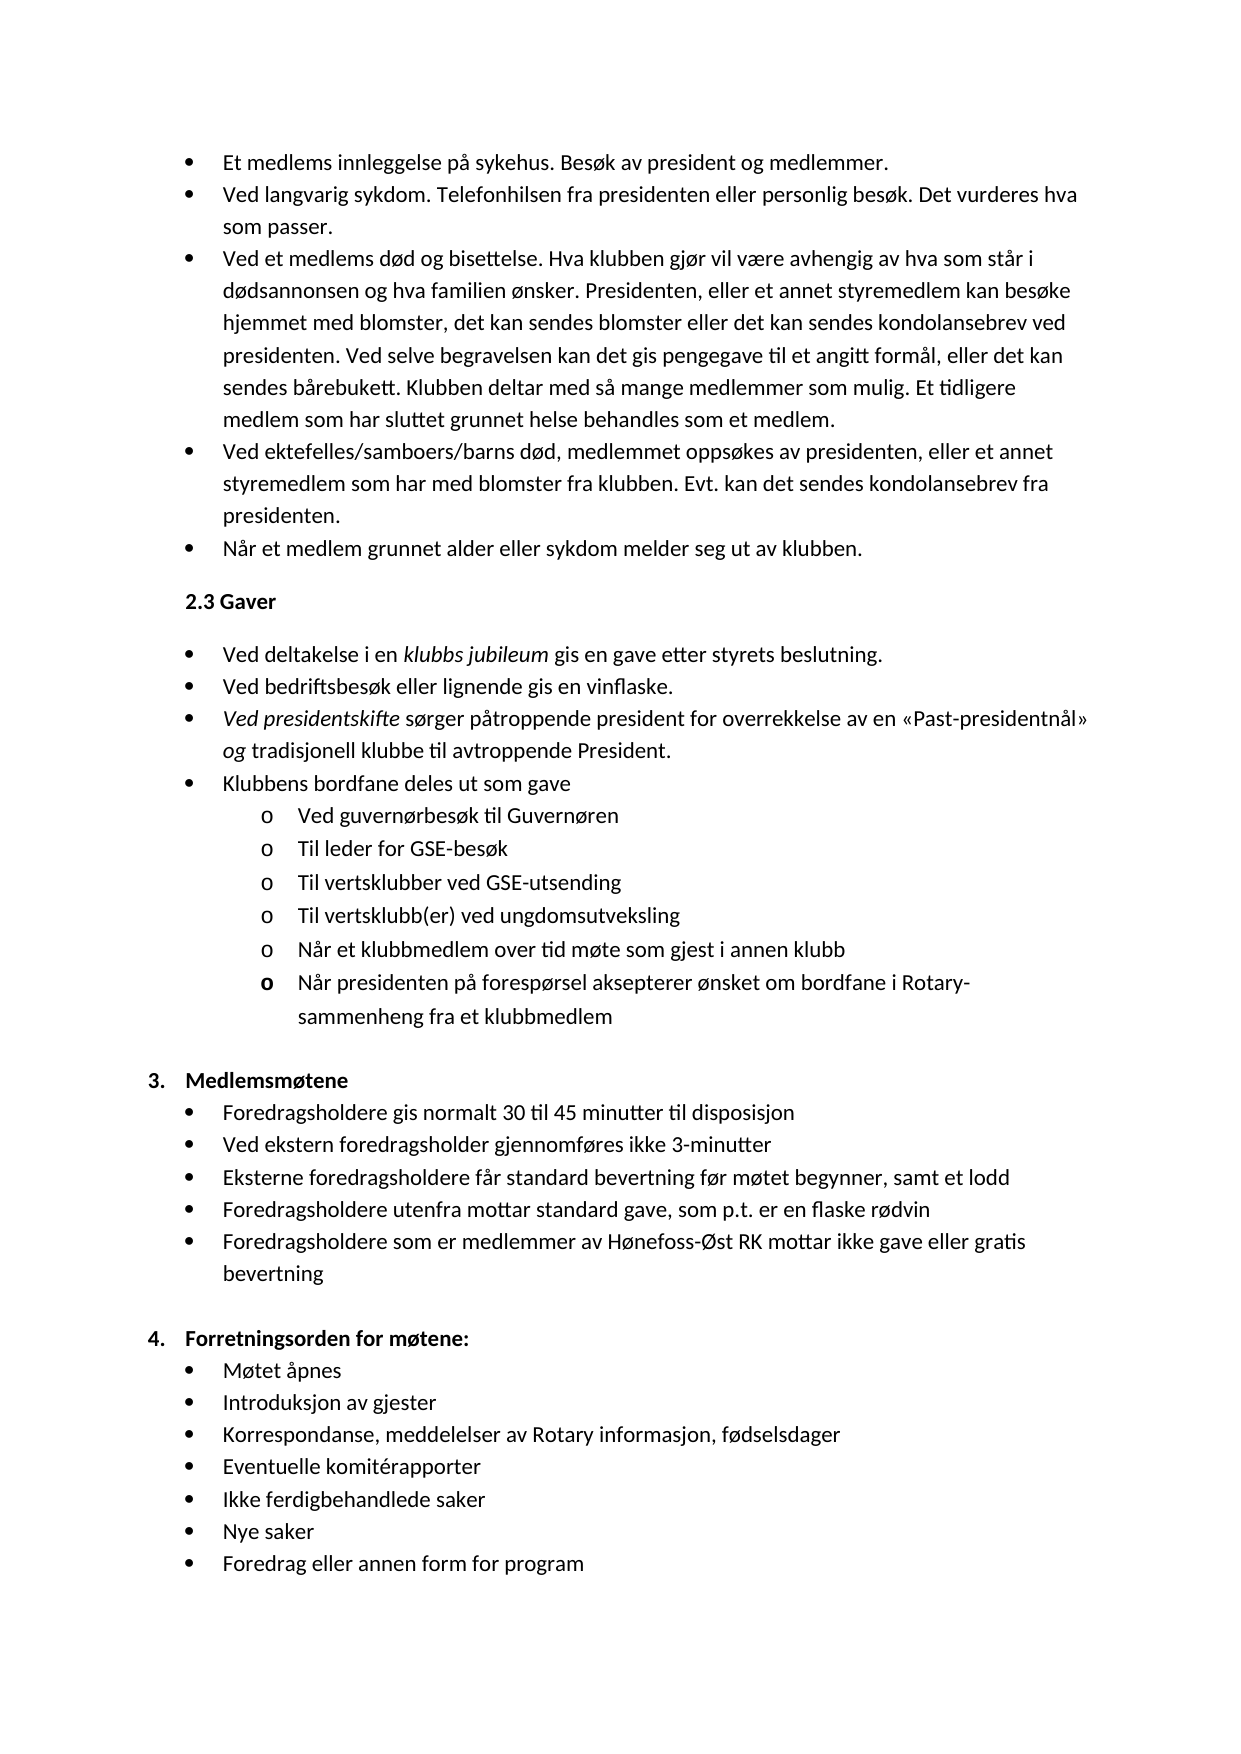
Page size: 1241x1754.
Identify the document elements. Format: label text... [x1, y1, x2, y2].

list Eksterne foredragsholdere får standard bevertning før møtet begynner, samt et lodd [185, 1163, 1093, 1191]
list Ved presidentskifte sørger påtroppende president for overrekkelse av en «Past-presidentnål» og tradisjonell klubbe til avtroppende President. [185, 704, 1093, 764]
list Ved ektefelles/samboers/barns død, medlemmet oppsøkes av presidenten, eller et annet styremedlem som har med blomster fra klubben. Evt. kan det sendes kondolansebrev fra presidenten. [185, 437, 1093, 530]
list Møtet åpnes [185, 1356, 1093, 1384]
list Når et klubbmedlem over tid møte som gjest i annen klubb [260, 935, 1093, 964]
list Foredragsholdere gis normalt 30 til 45 minutter til disposisjon [185, 1098, 1093, 1126]
list Når presidenten på forespørsel aksepterer ønsket om bordfane i Rotary-sammenheng fra et klubbmedlem [260, 968, 1093, 1030]
list Forretningsorden for møtene: [148, 1324, 1093, 1352]
list Ved guvernørbesøk til Guvernøren [260, 801, 1093, 830]
text 2.3 Gaver [148, 587, 1093, 615]
list Klubbens bordfane deles ut som gave [185, 769, 1093, 797]
list Ikke ferdigbehandlede saker [185, 1485, 1093, 1513]
list Nye saker [185, 1517, 1093, 1545]
list Et medlems innleggelse på sykehus. Besøk av president og medlemmer. [185, 148, 1093, 176]
list Eventuelle komitérapporter [185, 1452, 1093, 1481]
list Til leder for GSE-besøk [260, 834, 1093, 863]
list Til vertsklubber ved GSE-utsending [260, 868, 1093, 897]
list Foredragsholdere som er medlemmer av Hønefoss-Øst RK mottar ikke gave eller gratis bevertning [185, 1227, 1093, 1287]
list Ved ekstern foredragsholder gjennomføres ikke 3-minutter [185, 1131, 1093, 1159]
list Til vertsklubb(er) ved ungdomsutveksling [260, 901, 1093, 931]
list Medlemsmøtene [148, 1066, 1093, 1094]
list Foredragsholdere utenfra mottar standard gave, som p.t. er en flaske rødvin [185, 1195, 1093, 1223]
list Foredrag eller annen form for program [185, 1549, 1093, 1577]
list Ved bedriftsbesøk eller lignende gis en vinflaske. [185, 672, 1093, 700]
list Introduksjon av gjester [185, 1388, 1093, 1416]
list Når et medlem grunnet alder eller sykdom melder seg ut av klubben. [185, 534, 1093, 562]
list Ved et medlems død og bisettelse. Hva klubben gjør vil være avhengig av hva som står i dødsannonsen og hva familien ønsker. Presidenten, eller et annet styremedlem kan besøke hjemmet med blomster, det kan sendes blomster eller det kan sendes kondolansebrev ved presidenten. Ved selve begravelsen kan det gis pengegave til et angitt formål, eller det kan sendes bårebukett. Klubben deltar med så mange medlemmer som mulig. Et tidligere medlem som har sluttet grunnet helse behandles som et medlem. [185, 244, 1093, 433]
list Ved langvarig sykdom. Telefonhilsen fra presidenten eller personlig besøk. Det vurderes hva som passer. [185, 180, 1093, 240]
list Ved deltakelse i en klubbs jubileum gis en gave etter styrets beslutning. [185, 640, 1093, 668]
list Korrespondanse, meddelelser av Rotary informasjon, fødselsdager [185, 1420, 1093, 1448]
